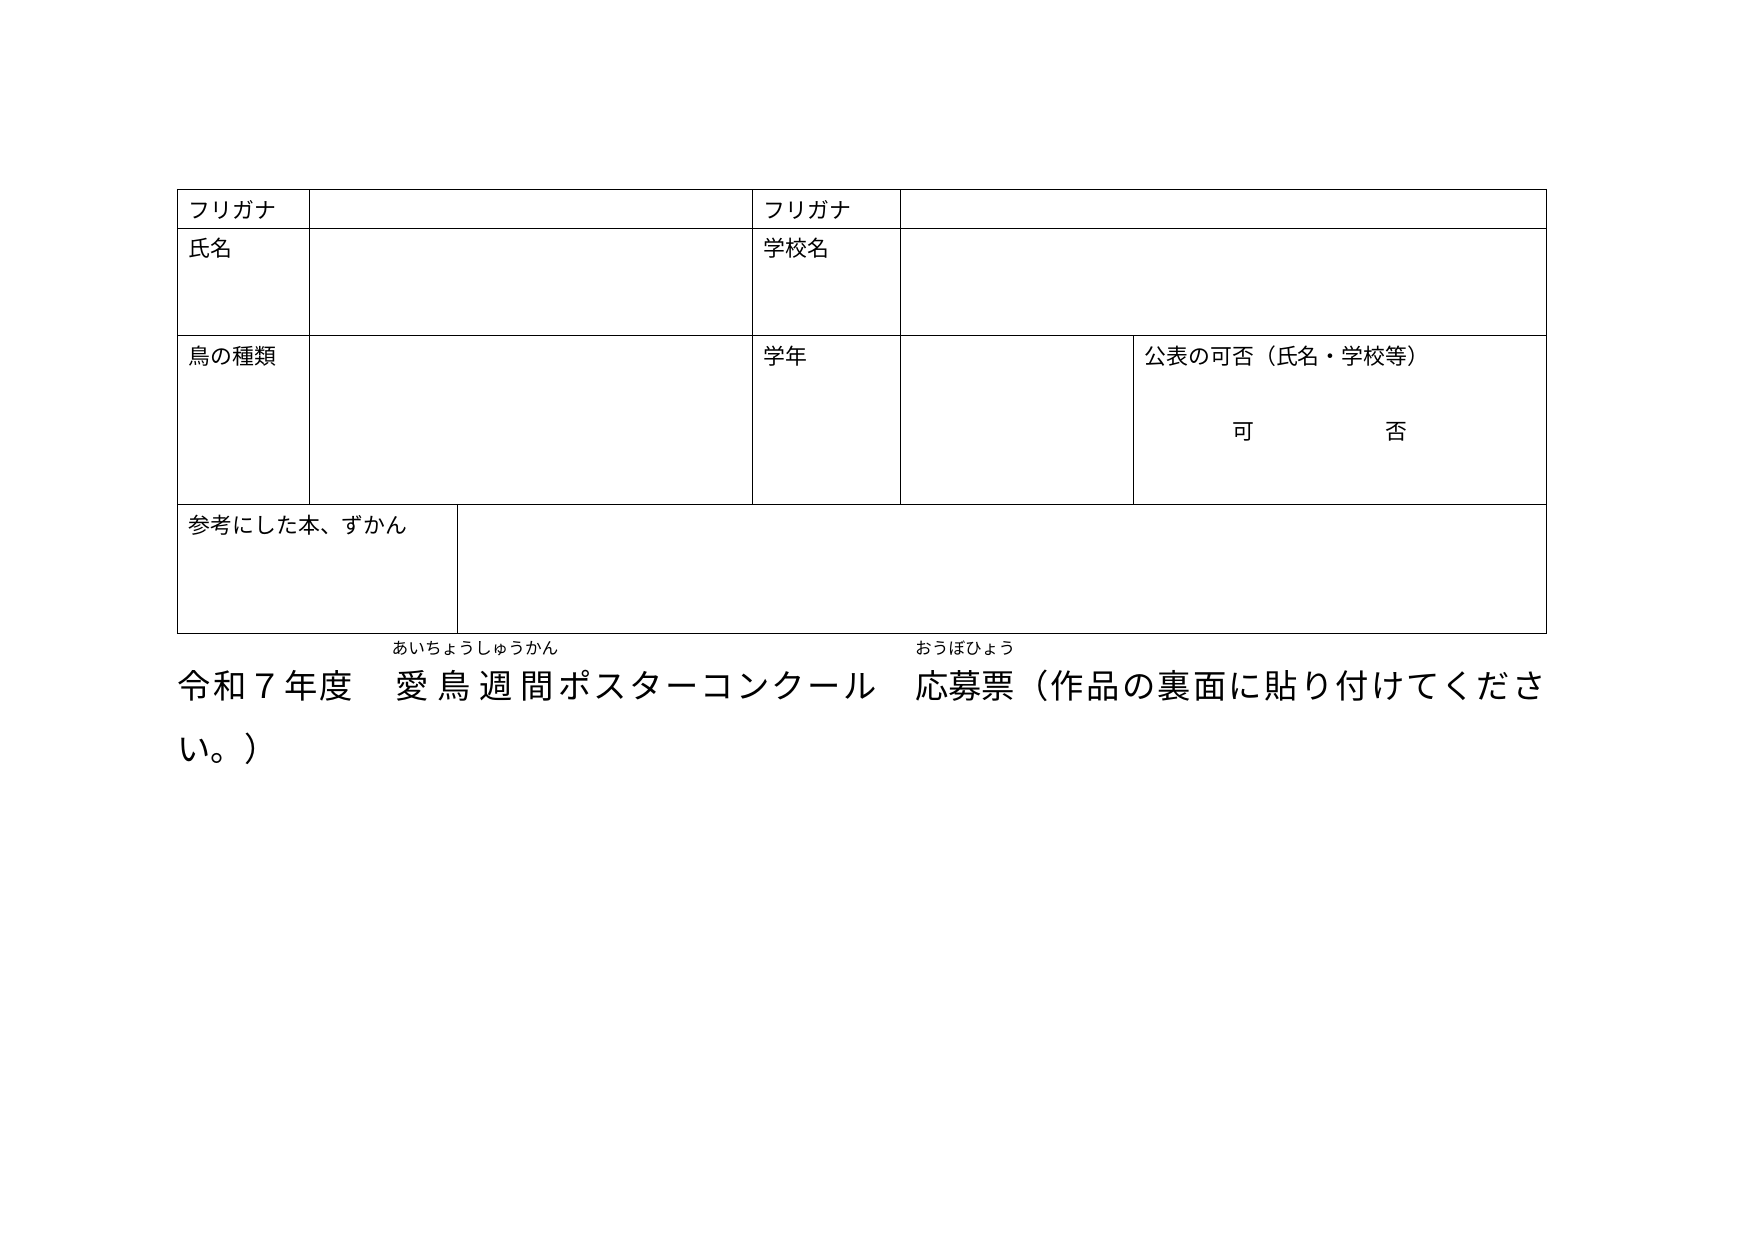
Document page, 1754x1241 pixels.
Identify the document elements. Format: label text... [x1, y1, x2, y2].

table_cell 公表の可否（氏名・学校等） 可 否 [1134, 336, 1546, 504]
table_cell [901, 229, 1546, 335]
table_cell 鳥の種類 [178, 336, 309, 504]
table_header [901, 190, 1546, 227]
text 令和７年度 ポスターコンクール （作品の裏面に貼り付けてください。） [177, 634, 1547, 784]
table_header [310, 190, 752, 227]
table_header フリガナ [178, 190, 309, 227]
table_cell [901, 336, 1133, 504]
table_cell [458, 505, 1546, 633]
table_cell [310, 229, 752, 335]
table_cell 学年 [753, 336, 900, 504]
table_cell 学校名 [753, 229, 900, 335]
table_cell [310, 336, 752, 504]
table_header フリガナ [753, 190, 900, 227]
table_cell 参考にした本、ずかん [178, 505, 457, 633]
table_cell 氏名 [178, 229, 309, 335]
